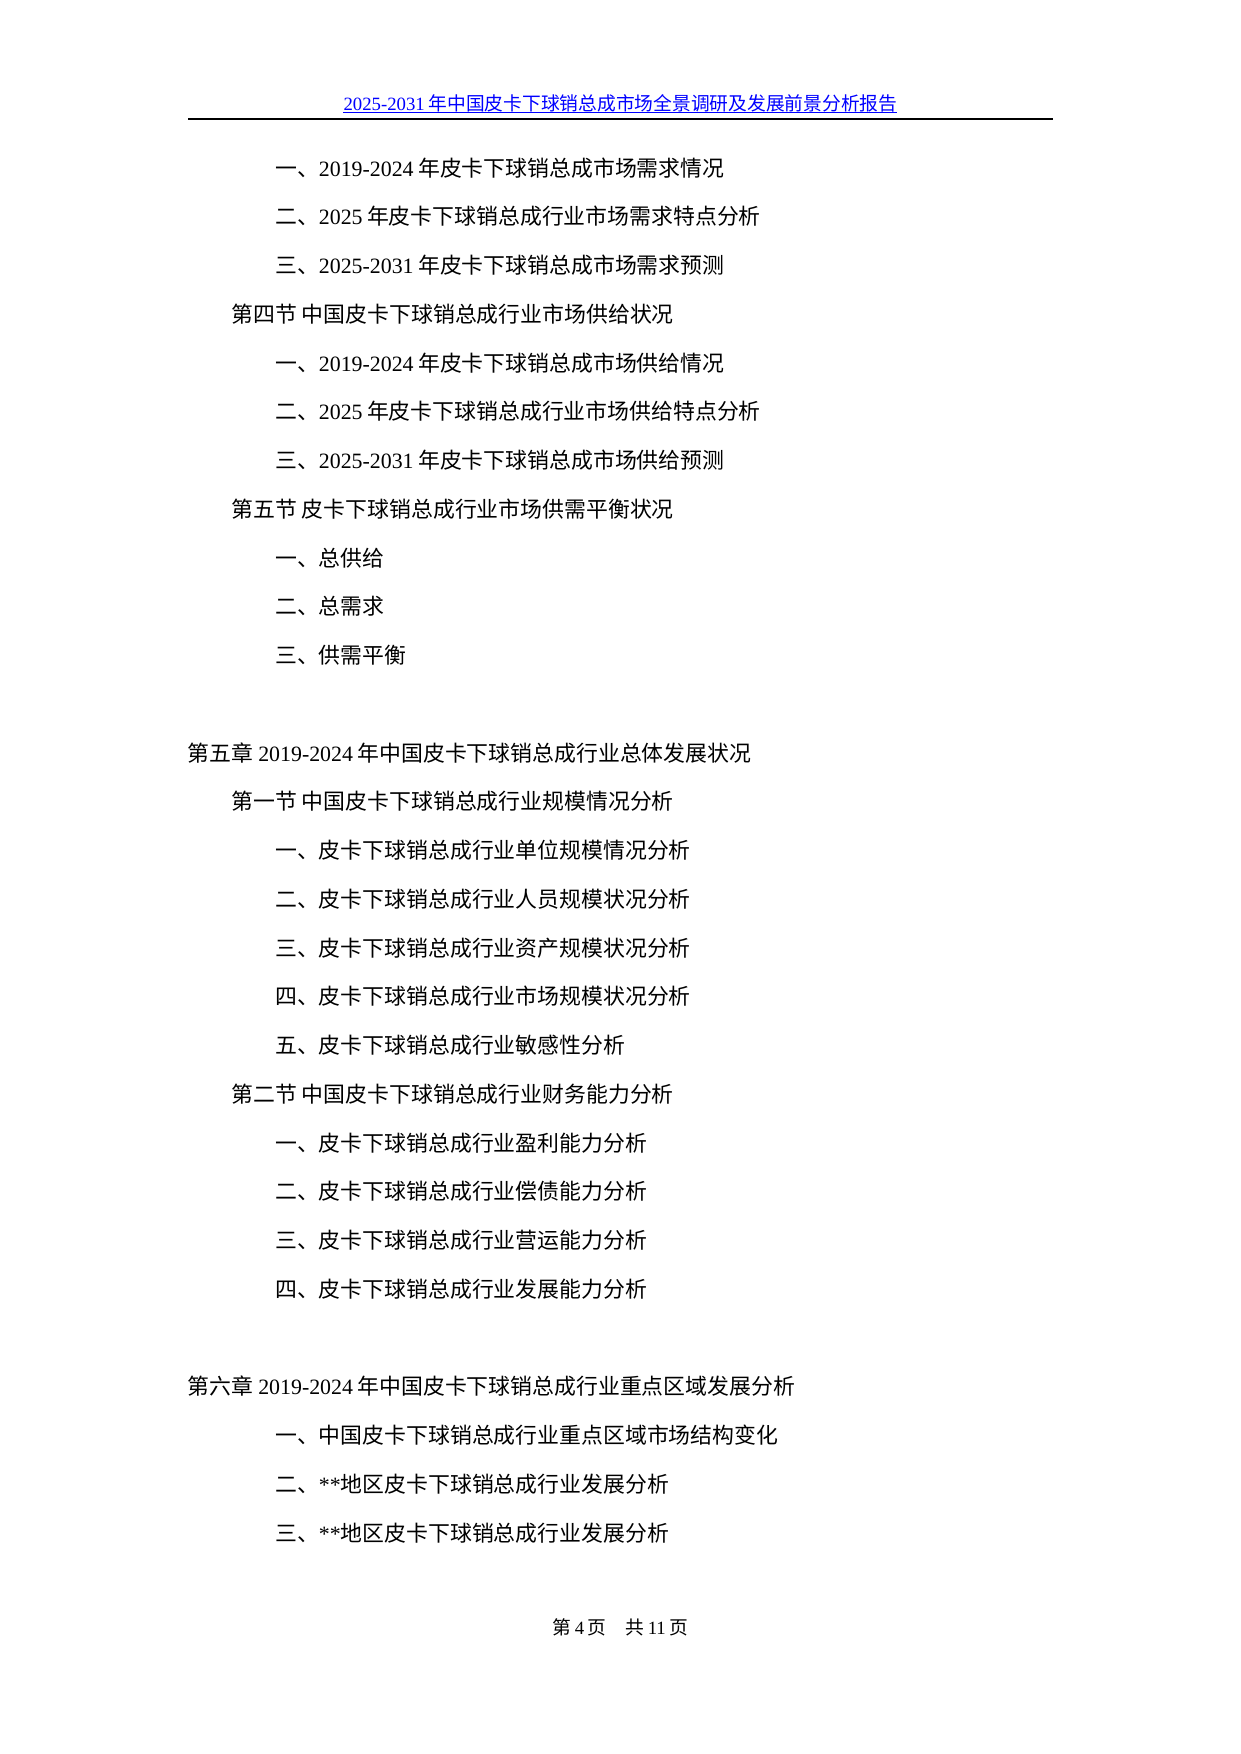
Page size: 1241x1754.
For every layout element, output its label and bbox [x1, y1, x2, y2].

text [187, 150, 1053, 1548]
